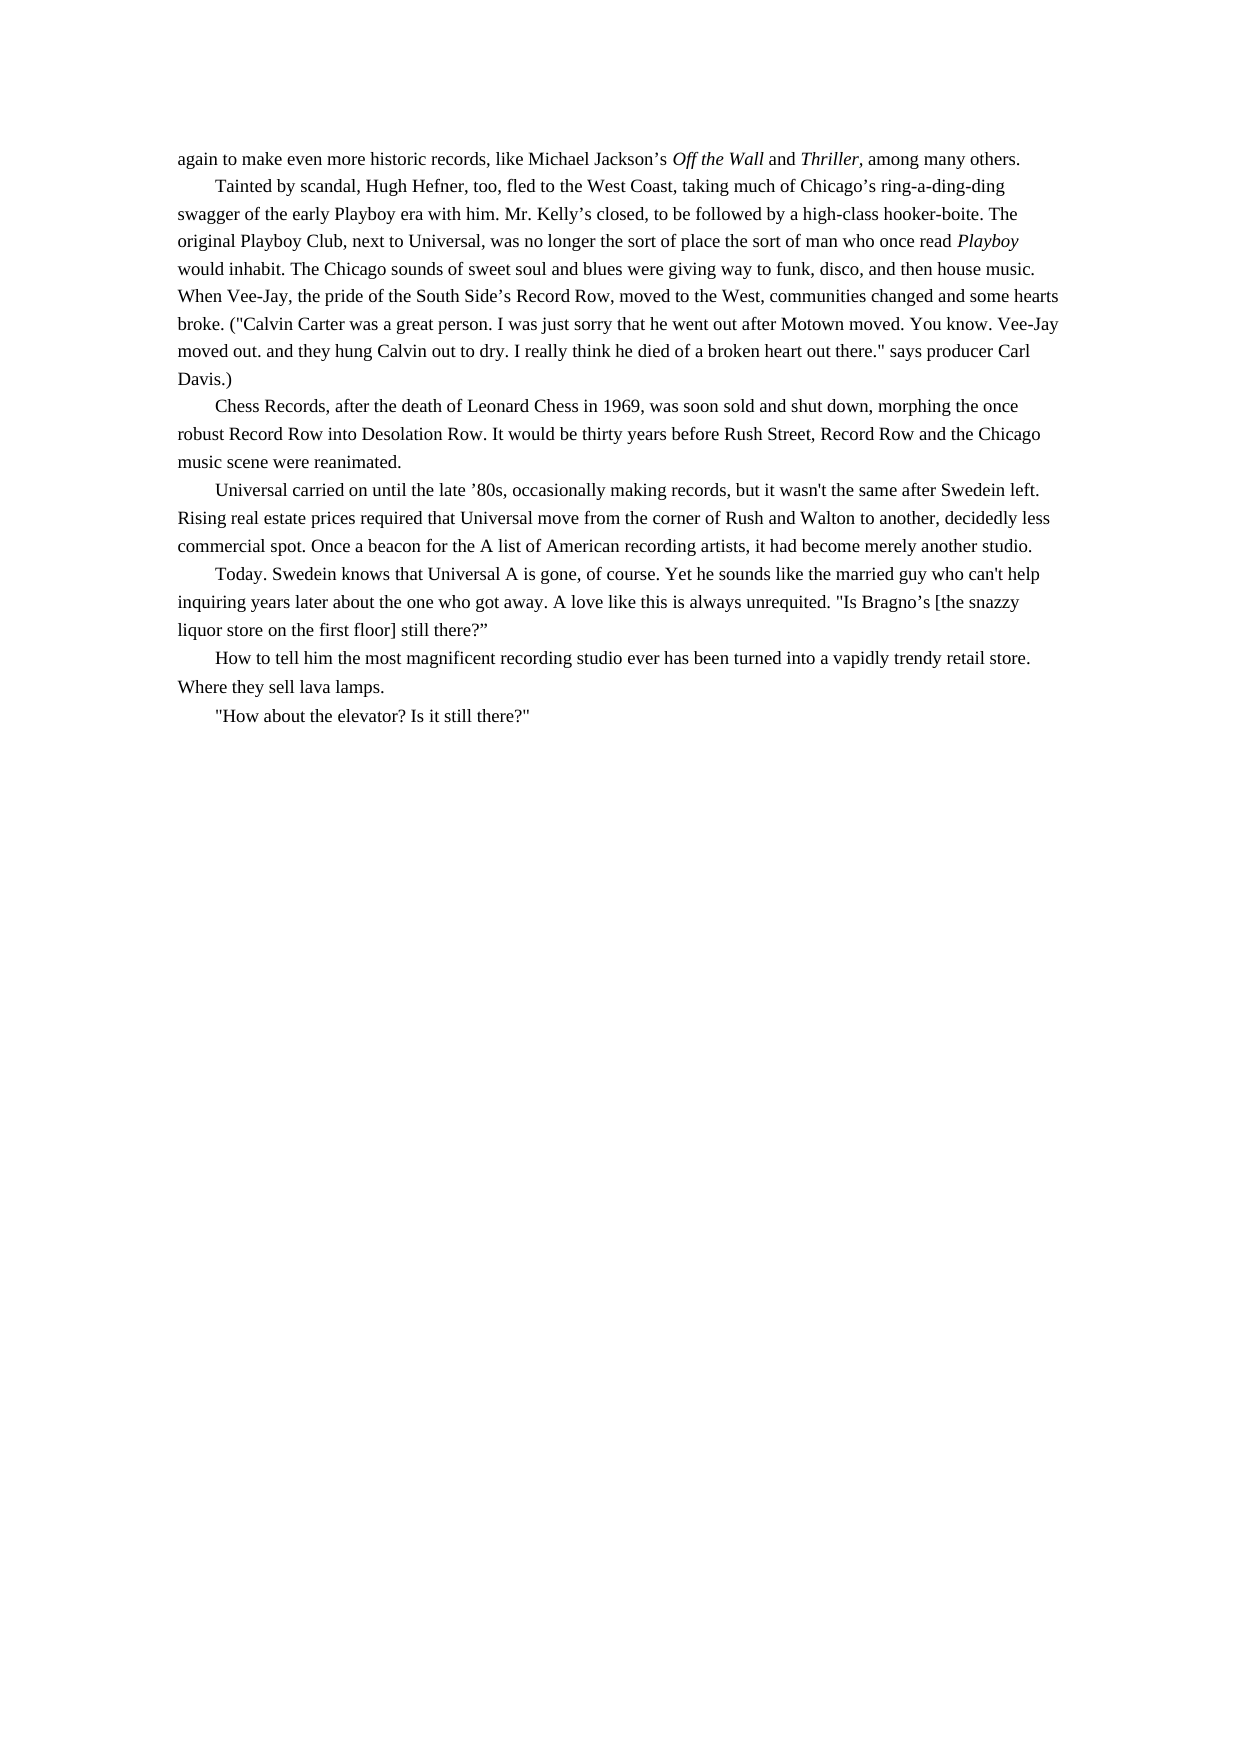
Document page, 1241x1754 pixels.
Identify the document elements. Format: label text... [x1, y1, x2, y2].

text Universal carried on until the late ’80s, occasionally making records, but it wasn't the same after Swedein left. Rising real estate prices required that Universal move from the corner of Rush and Walton to another, decidedly less commercial spot. Once a beacon for the A list of American recording artists, it had become merely another studio. [177, 479, 1063, 557]
text Chess Records, after the death of Leonard Chess in 1969, was soon sold and shut down, morphing the once robust Record Row into Desolation Row. It would be thirty years before Rush Street, Record Row and the Chicago music scene were reanimated. [177, 395, 1063, 473]
text Today. Swedein knows that Universal A is gone, of course. Yet he sounds like the married guy who can't help inquiring years later about the one who got away. A love like this is always unrequited. "Is Bragno’s [the snazzy liquor store on the first floor] still there?” [177, 563, 1063, 641]
text How to tell him the most magnificent recording studio ever has been turned into a vapidly trendy retail store. Where they sell lava lamps. [177, 647, 1063, 698]
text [177, 148, 1063, 169]
text Tainted by scandal, Hugh Hefner, too, fled to the West Coast, taking much of Chicago’s ring-a-ding-ding swagger of the early Playboy era with him. Mr. Kelly’s closed, to be followed by a high-class hooker-boite. The original Playboy Club, next to Universal, was no longer the sort of place the sort of man who once read Playboy would inhabit. The Chicago sounds of sweet soul and blues were giving way to funk, disco, and then house music. When Vee-Jay, the pride of the South Side’s Record Row, moved to the West, communities changed and some hearts broke. ("Calvin Carter was a great person. I was just sorry that he went out after Motown moved. You know. Vee-Jay moved out. and they hung Calvin out to dry. I really think he died of a broken heart out there." says producer Carl Davis.) [177, 175, 1063, 389]
text "How about the elevator? Is it still there?" [177, 705, 1063, 727]
